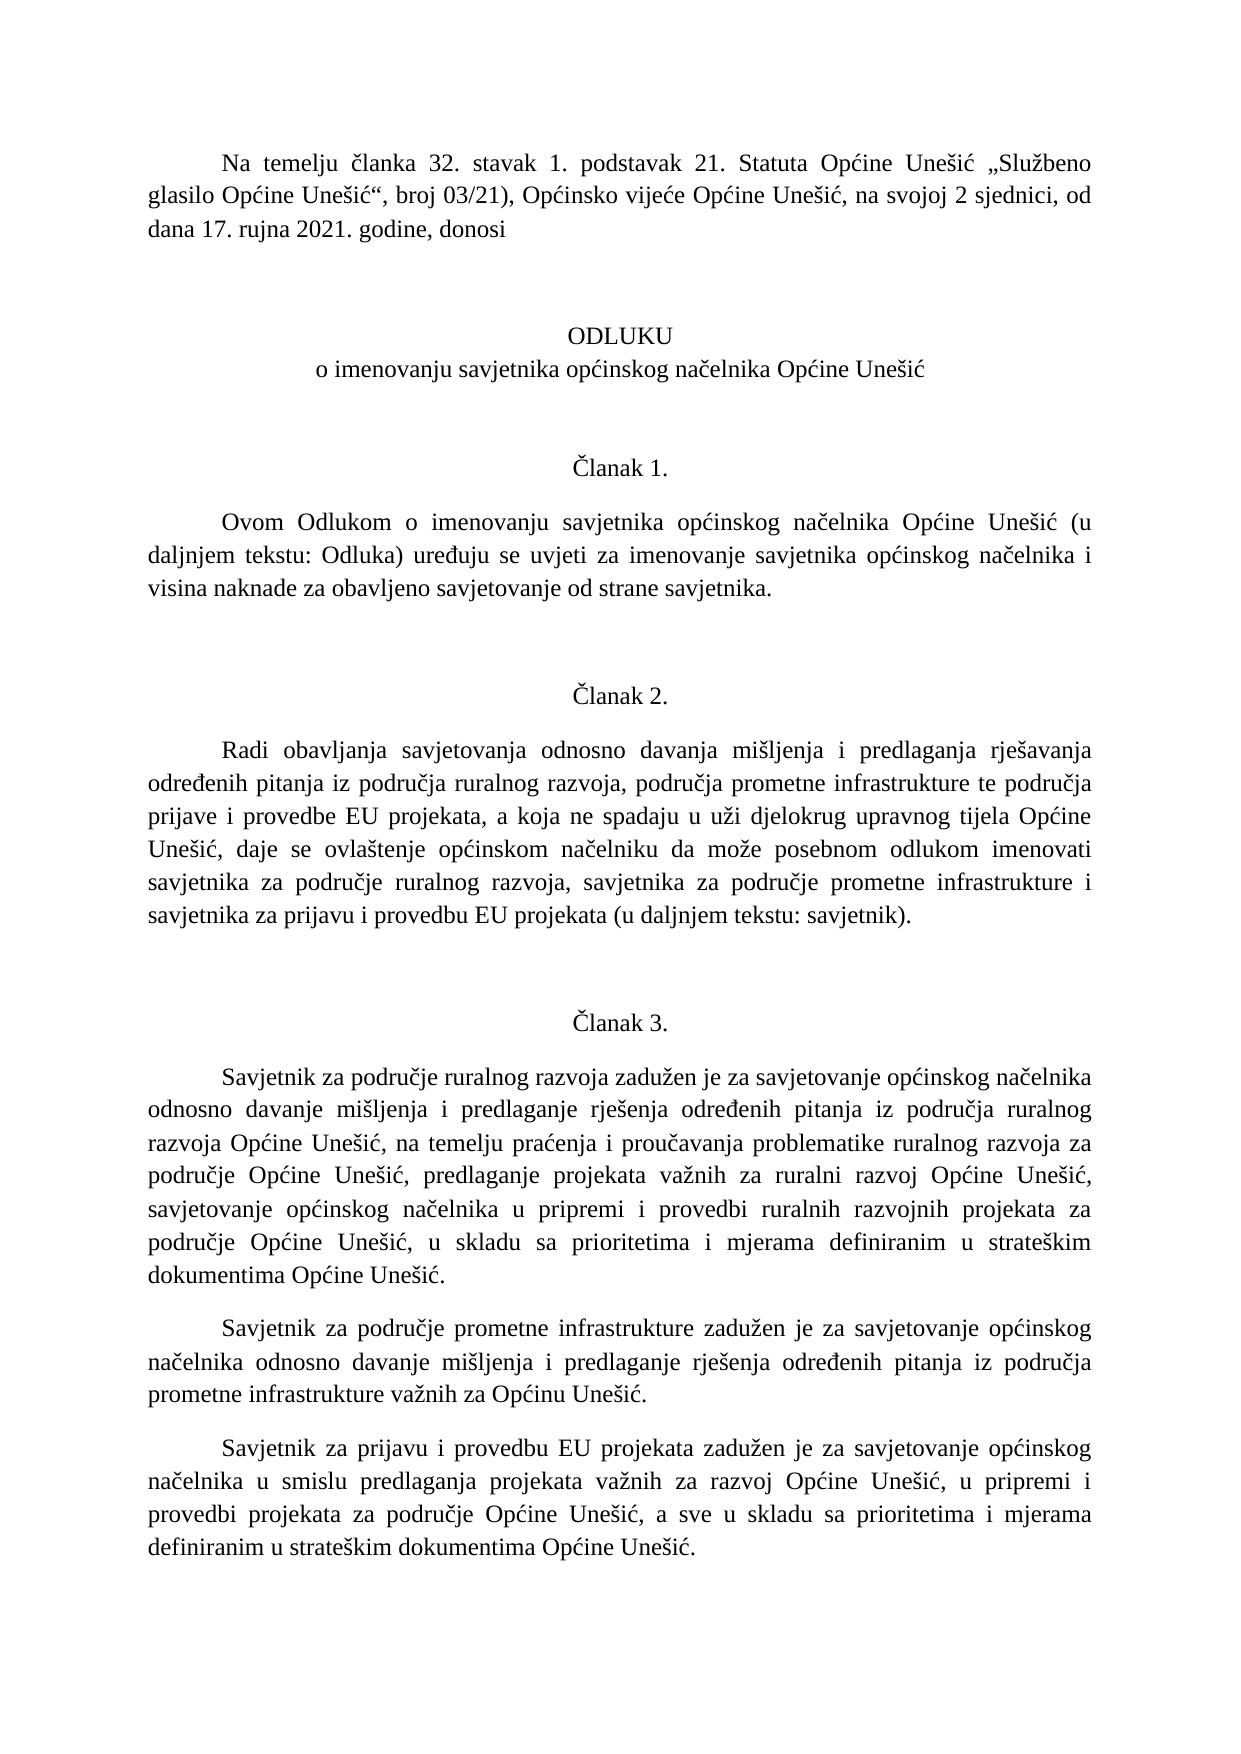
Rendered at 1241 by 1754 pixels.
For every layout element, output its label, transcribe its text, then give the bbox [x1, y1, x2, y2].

text Članak 1. [148, 453, 1093, 482]
text Na temelju članka 32. stavak 1. podstavak 21. Statuta Općine Unešić „Službeno glasilo Općine Unešić“, broj 03/21), Općinsko vijeće Općine Unešić, na svojoj 2 sjednici, od dana 17. rujna 2021. godine, donosi [148, 148, 1093, 242]
text Ovom Odlukom o imenovanju savjetnika općinskog načelnika Općine Unešić (u daljnjem tekstu: Odluka) uređuju se uvjeti za imenovanje savjetnika općinskog načelnika i visina naknade za obavljeno savjetovanje od strane savjetnika. [148, 507, 1093, 602]
text Članak 3. [148, 1008, 1093, 1036]
text ODLUKU [148, 321, 1093, 350]
text Savjetnik za područje prometne infrastrukture zadužen je za savjetovanje općinskog načelnika odnosno davanje mišljenja i predlaganje rješenja određenih pitanja iz područja prometne infrastrukture važnih za Općinu Unešić. [148, 1313, 1093, 1408]
text o imenovanju savjetnika općinskog načelnika Općine Unešić [148, 354, 1093, 383]
text Članak 2. [148, 681, 1093, 710]
text Savjetnik za područje ruralnog razvoja zadužen je za savjetovanje općinskog načelnika odnosno davanje mišljenja i predlaganje rješenja određenih pitanja iz područja ruralnog razvoja Općine Unešić, na temelju praćenja i proučavanja problematike ruralnog razvoja za područje Općine Unešić, predlaganje projekata važnih za ruralni razvoj Općine Unešić, savjetovanje općinskog načelnika u pripremi i provedbi ruralnih razvojnih projekata za područje Općine Unešić, u skladu sa prioritetima i mjerama definiranim u strateškim dokumentima Općine Unešić. [148, 1062, 1093, 1288]
text Savjetnik za prijavu i provedbu EU projekata zadužen je za savjetovanje općinskog načelnika u smislu predlaganja projekata važnih za razvoj Općine Unešić, u pripremi i provedbi projekata za područje Općine Unešić, a sve u skladu sa prioritetima i mjerama definiranim u strateškim dokumentima Općine Unešić. [148, 1433, 1093, 1561]
text Radi obavljanja savjetovanja odnosno davanja mišljenja i predlaganja rješavanja određenih pitanja iz područja ruralnog razvoja, područja prometne infrastrukture te područja prijave i provedbe EU projekata, a koja ne spadaju u uži djelokrug upravnog tijela Općine Unešić, daje se ovlaštenje općinskom načelniku da može posebnom odlukom imenovati savjetnika za područje ruralnog razvoja, savjetnika za područje prometne infrastrukture i savjetnika za prijavu i provedbu EU projekata (u daljnjem tekstu: savjetnik). [148, 735, 1093, 929]
